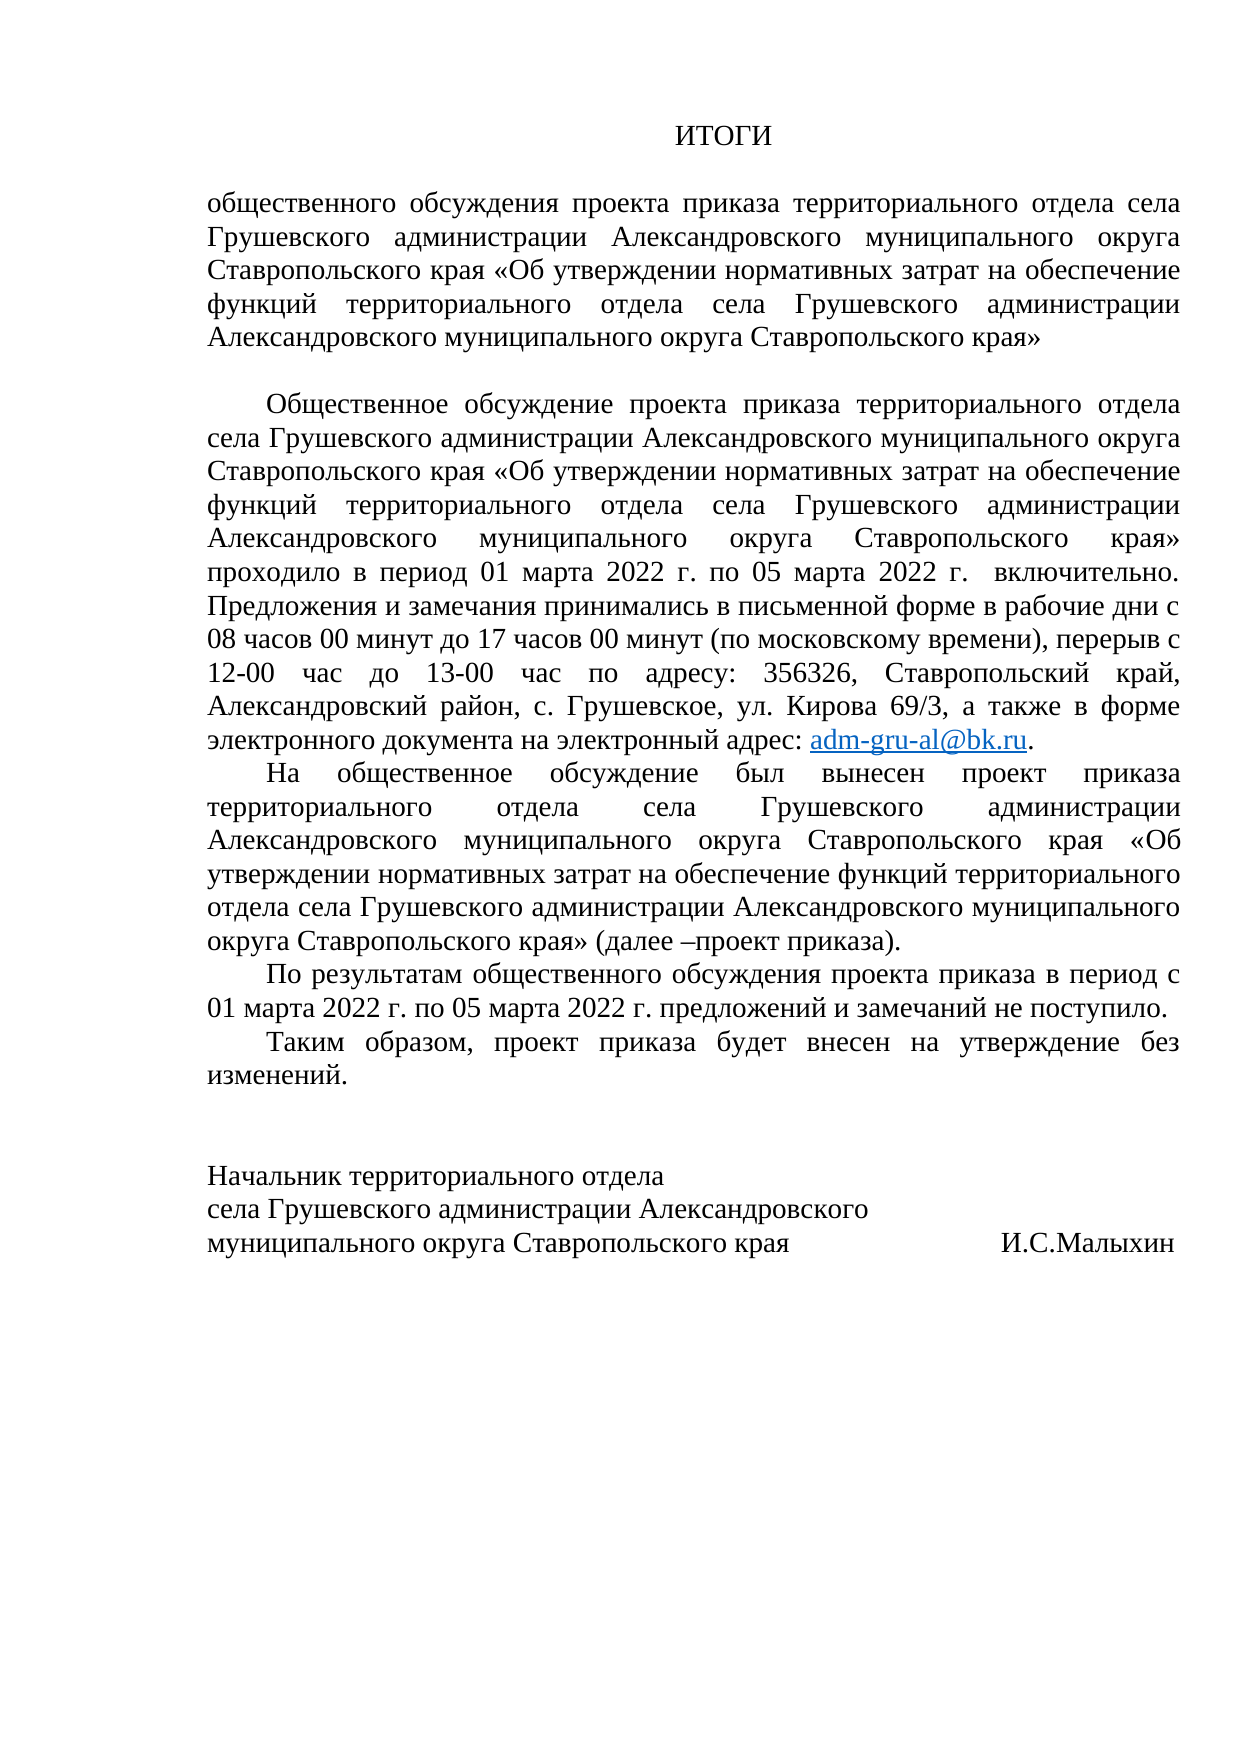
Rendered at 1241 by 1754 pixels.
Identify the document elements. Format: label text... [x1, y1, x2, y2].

text села Грушевского администрации Александровского [207, 1191, 1181, 1225]
text Начальник территориального отдела [207, 1158, 1181, 1191]
text общественного обсуждения проекта приказа территориального отдела села Грушевского администрации Александровского муниципального округа Ставропольского края «Об утверждении нормативных затрат на обеспечение функций территориального отдела села Грушевского администрации Александровского муниципального округа Ставропольского края» [207, 185, 1181, 353]
text На общественное обсуждение был вынесен проект приказа территориального отдела села Грушевского администрации Александровского муниципального округа Ставропольского края «Об утверждении нормативных затрат на обеспечение функций территориального отдела села Грушевского администрации Александровского муниципального округа Ставропольского края» (далее –проект приказа). [207, 755, 1181, 957]
text ИТОГИ [207, 118, 1181, 152]
text Таким образом, проект приказа будет внесен на утверждение без изменений. [207, 1024, 1181, 1091]
text Общественное обсуждение проекта приказа территориального отдела села Грушевского администрации Александровского муниципального округа Ставропольского края «Об утверждении нормативных затрат на обеспечение функций территориального отдела села Грушевского администрации Александровского муниципального округа Ставропольского края» проходило в период 01 марта 2022 г. по 05 марта 2022 г. включительно. Предложения и замечания принимались в письменной форме в рабочие дни с 08 часов 00 минут до 17 часов 00 минут (по московскому времени), перерыв с 12-00 час до 13-00 час по адресу: 356326, Ставропольский край, Александровский район, с. Грушевское, ул. Кирова 69/3, а также в форме электронного документа на электронный адрес: adm-gru-al@bk.ru. [207, 386, 1181, 755]
text муниципального округа Ставропольского края И.С.Малыхин [207, 1225, 1181, 1258]
text По результатам общественного обсуждения проекта приказа в период с 01 марта 2022 г. по 05 марта 2022 г. предложений и замечаний не поступило. [207, 957, 1181, 1024]
